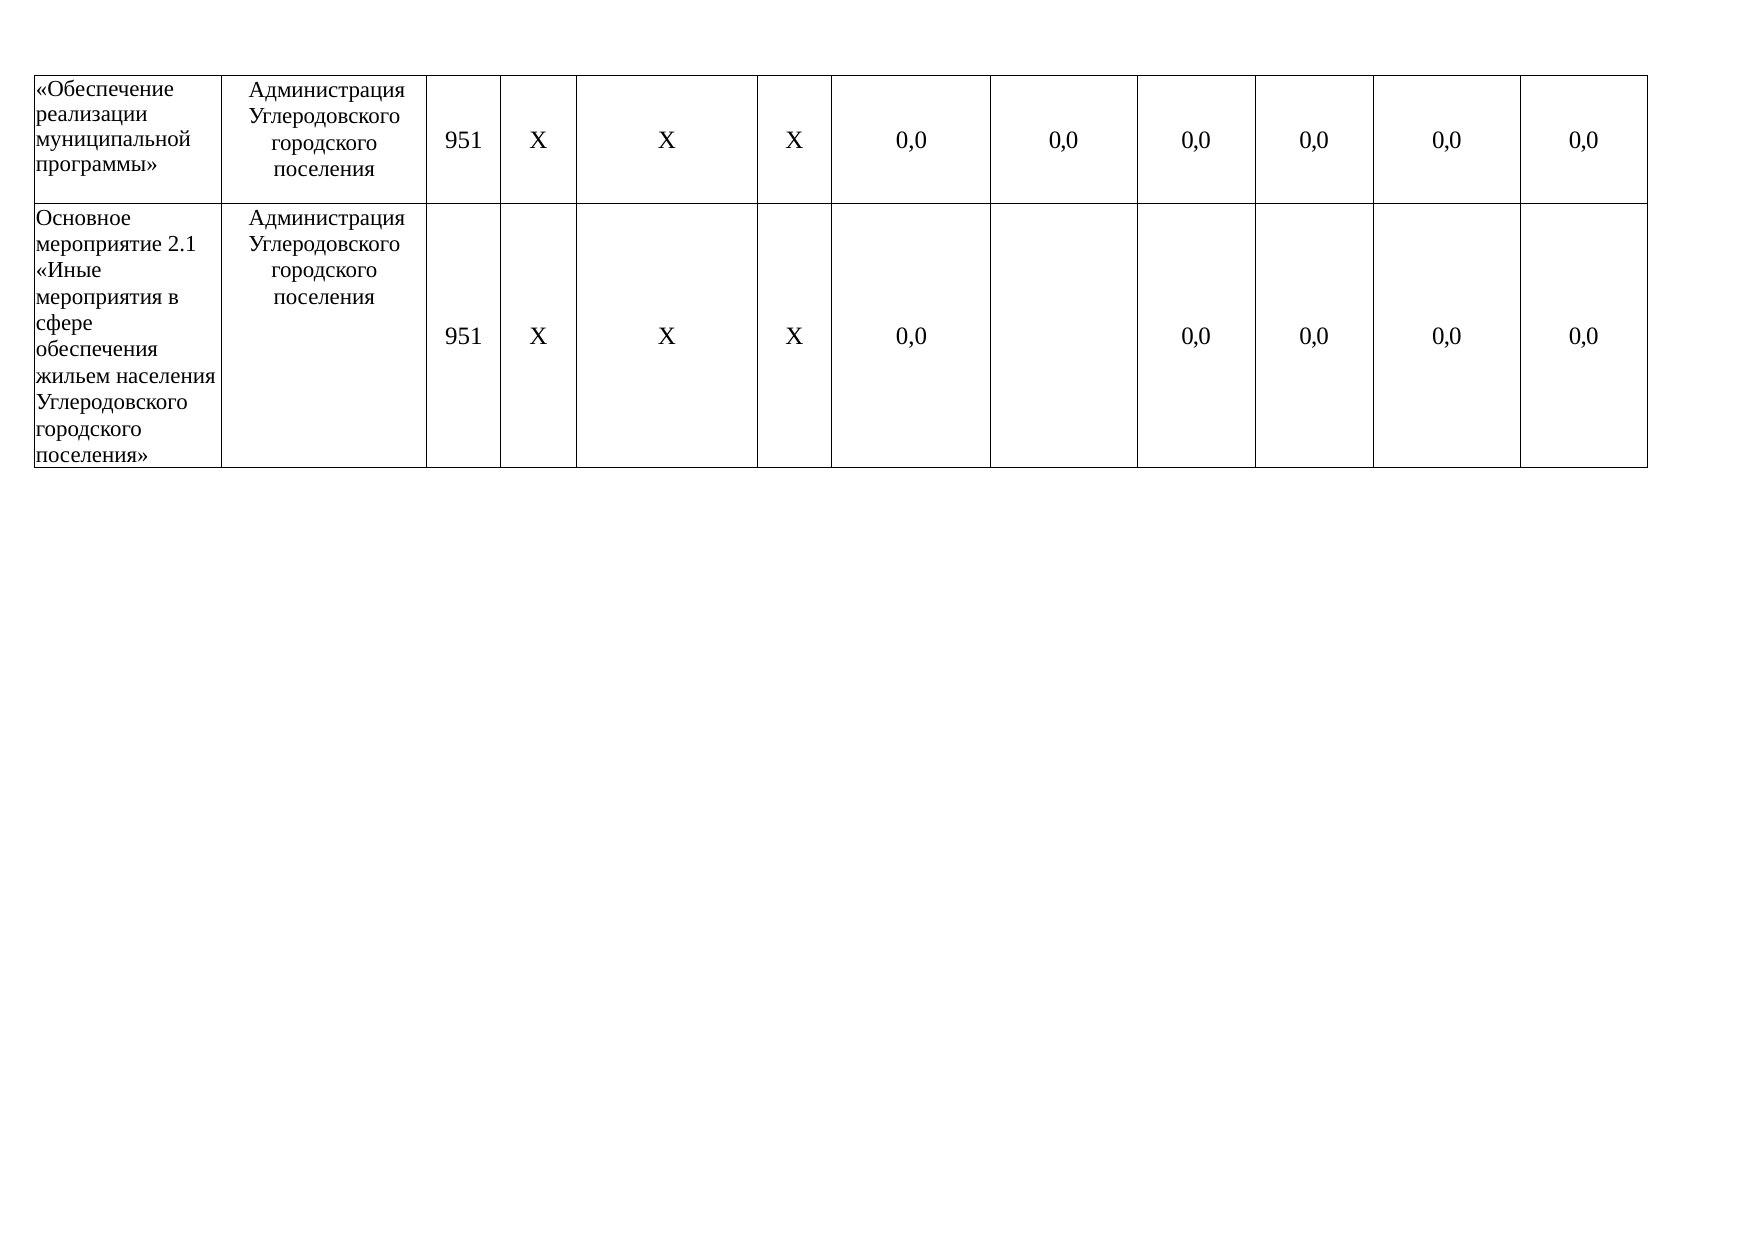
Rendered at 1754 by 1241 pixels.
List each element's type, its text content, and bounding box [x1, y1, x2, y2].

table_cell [222, 76, 426, 203]
table_cell X [758, 76, 831, 203]
table_cell X [577, 204, 757, 467]
table_cell 0,0 [832, 76, 990, 203]
table_cell 0,0 [1374, 204, 1520, 467]
table_cell X [758, 204, 831, 467]
table_cell 0,0 [1256, 204, 1373, 467]
table_cell 0,0 [1256, 76, 1373, 203]
table_cell 0,0 [1374, 76, 1520, 203]
table_cell 951 [427, 204, 500, 467]
table_cell 0,0 [1138, 76, 1255, 203]
table_cell 0,0 [832, 204, 990, 467]
table_cell Основное мероприятие 2.1 «Иные мероприятия в сфере обеспечения жильем населения Углеродовского городского поселения» [35, 204, 221, 467]
table_cell 0,0 [1521, 76, 1647, 203]
table_cell X [501, 204, 576, 467]
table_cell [222, 204, 426, 467]
table_cell [991, 204, 1137, 467]
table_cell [35, 76, 221, 203]
table_cell 0,0 [1138, 204, 1255, 467]
table_cell X [577, 76, 757, 203]
table_cell 0,0 [991, 76, 1137, 203]
table_cell X [501, 76, 576, 203]
table_cell 951 [427, 76, 500, 203]
table_cell 0,0 [1521, 204, 1647, 467]
